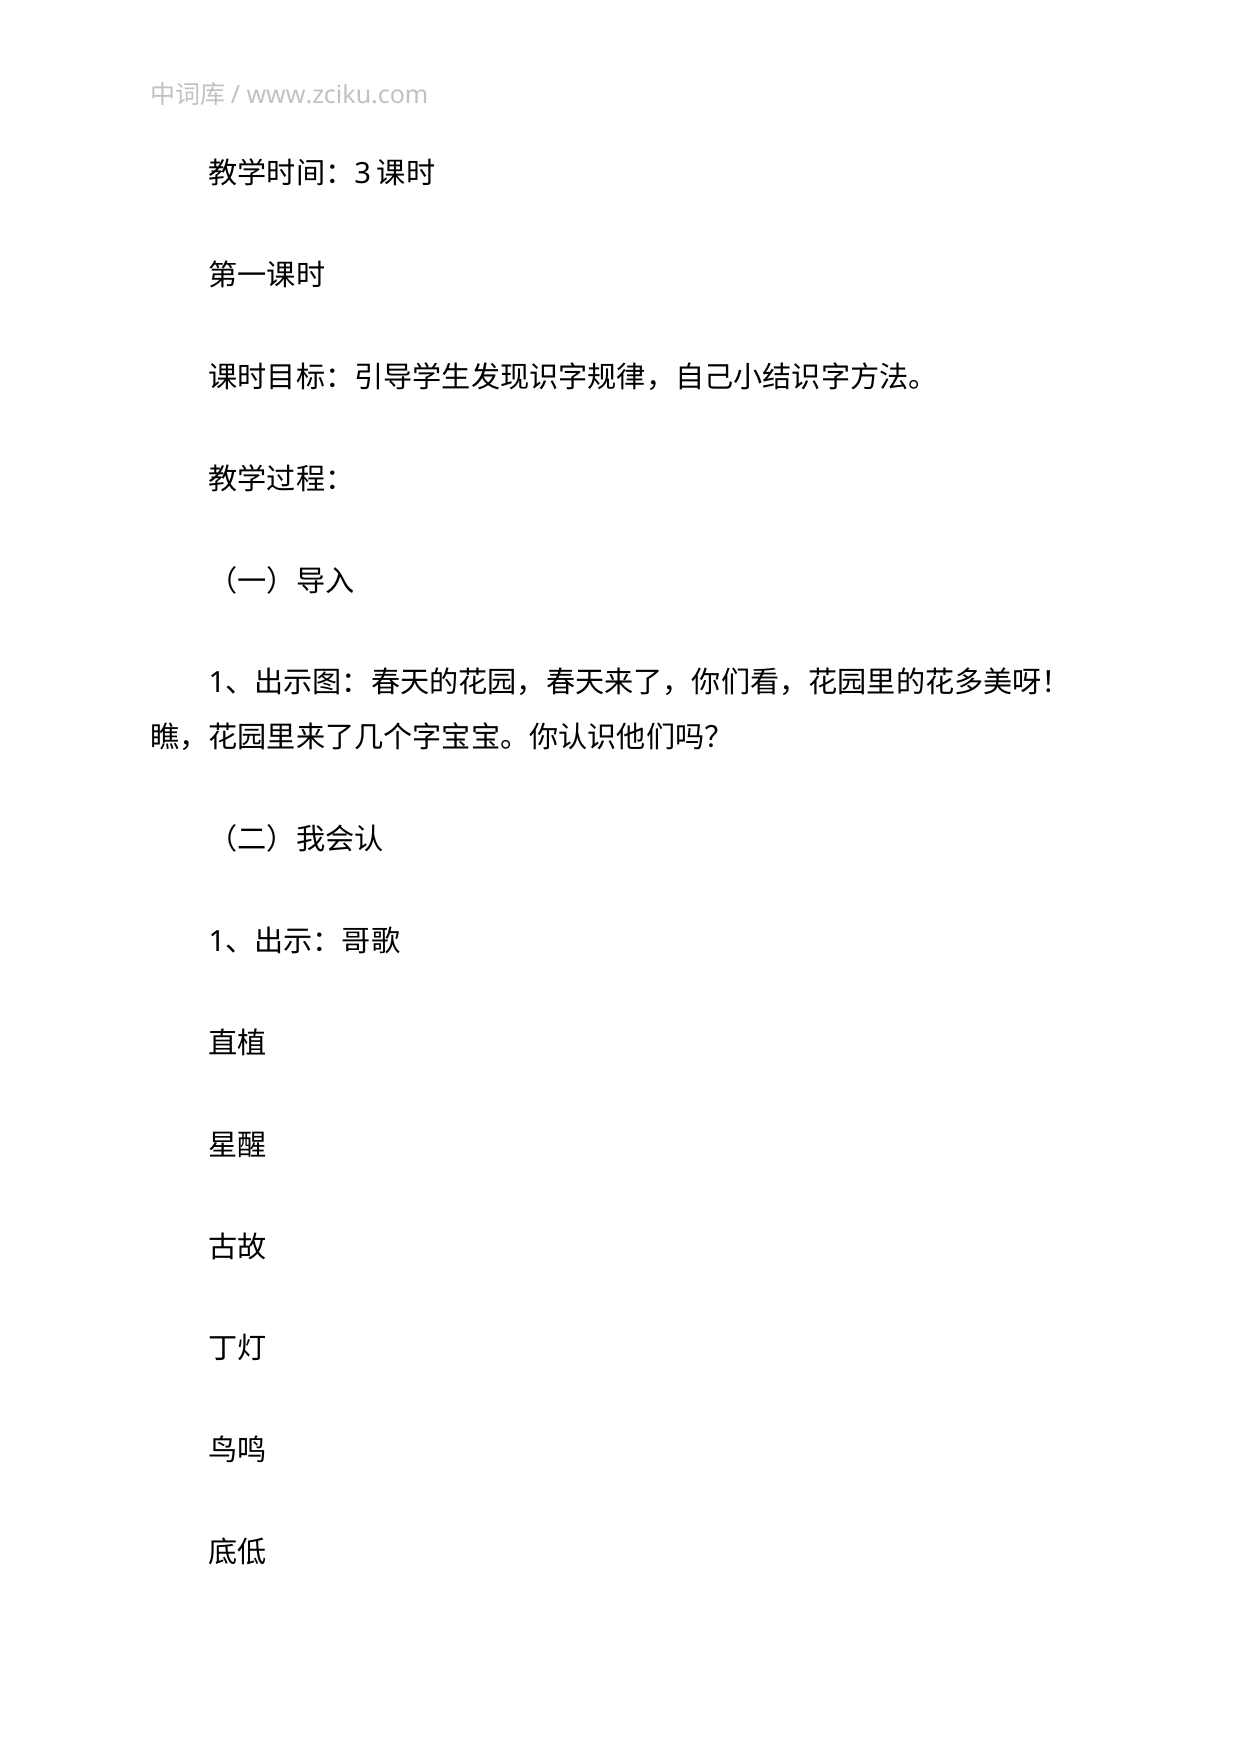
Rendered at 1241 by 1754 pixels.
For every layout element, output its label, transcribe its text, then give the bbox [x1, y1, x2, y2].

text （二）我会认 [150, 816, 1090, 858]
text 1、出示：哥歌 [150, 918, 1090, 960]
text 课时目标：引导学生发现识字规律，自己小结识字方法。 [150, 354, 1090, 396]
text 丁灯 [150, 1325, 1090, 1367]
text 教学时间：3课时 [150, 150, 1090, 192]
text 星醒 [150, 1121, 1090, 1164]
text 底低 [150, 1528, 1090, 1571]
text 直植 [150, 1019, 1090, 1062]
text 1、出示图：春天的花园，春天来了，你们看，花园里的花多美呀！瞧，花园里来了几个字宝宝。你认识他们吗？ [150, 659, 1090, 756]
text （一）导入 [150, 557, 1090, 599]
text 古故 [150, 1223, 1090, 1265]
text 教学过程： [150, 456, 1090, 498]
text 鸟鸣 [150, 1427, 1090, 1469]
text 第一课时 [150, 252, 1090, 294]
